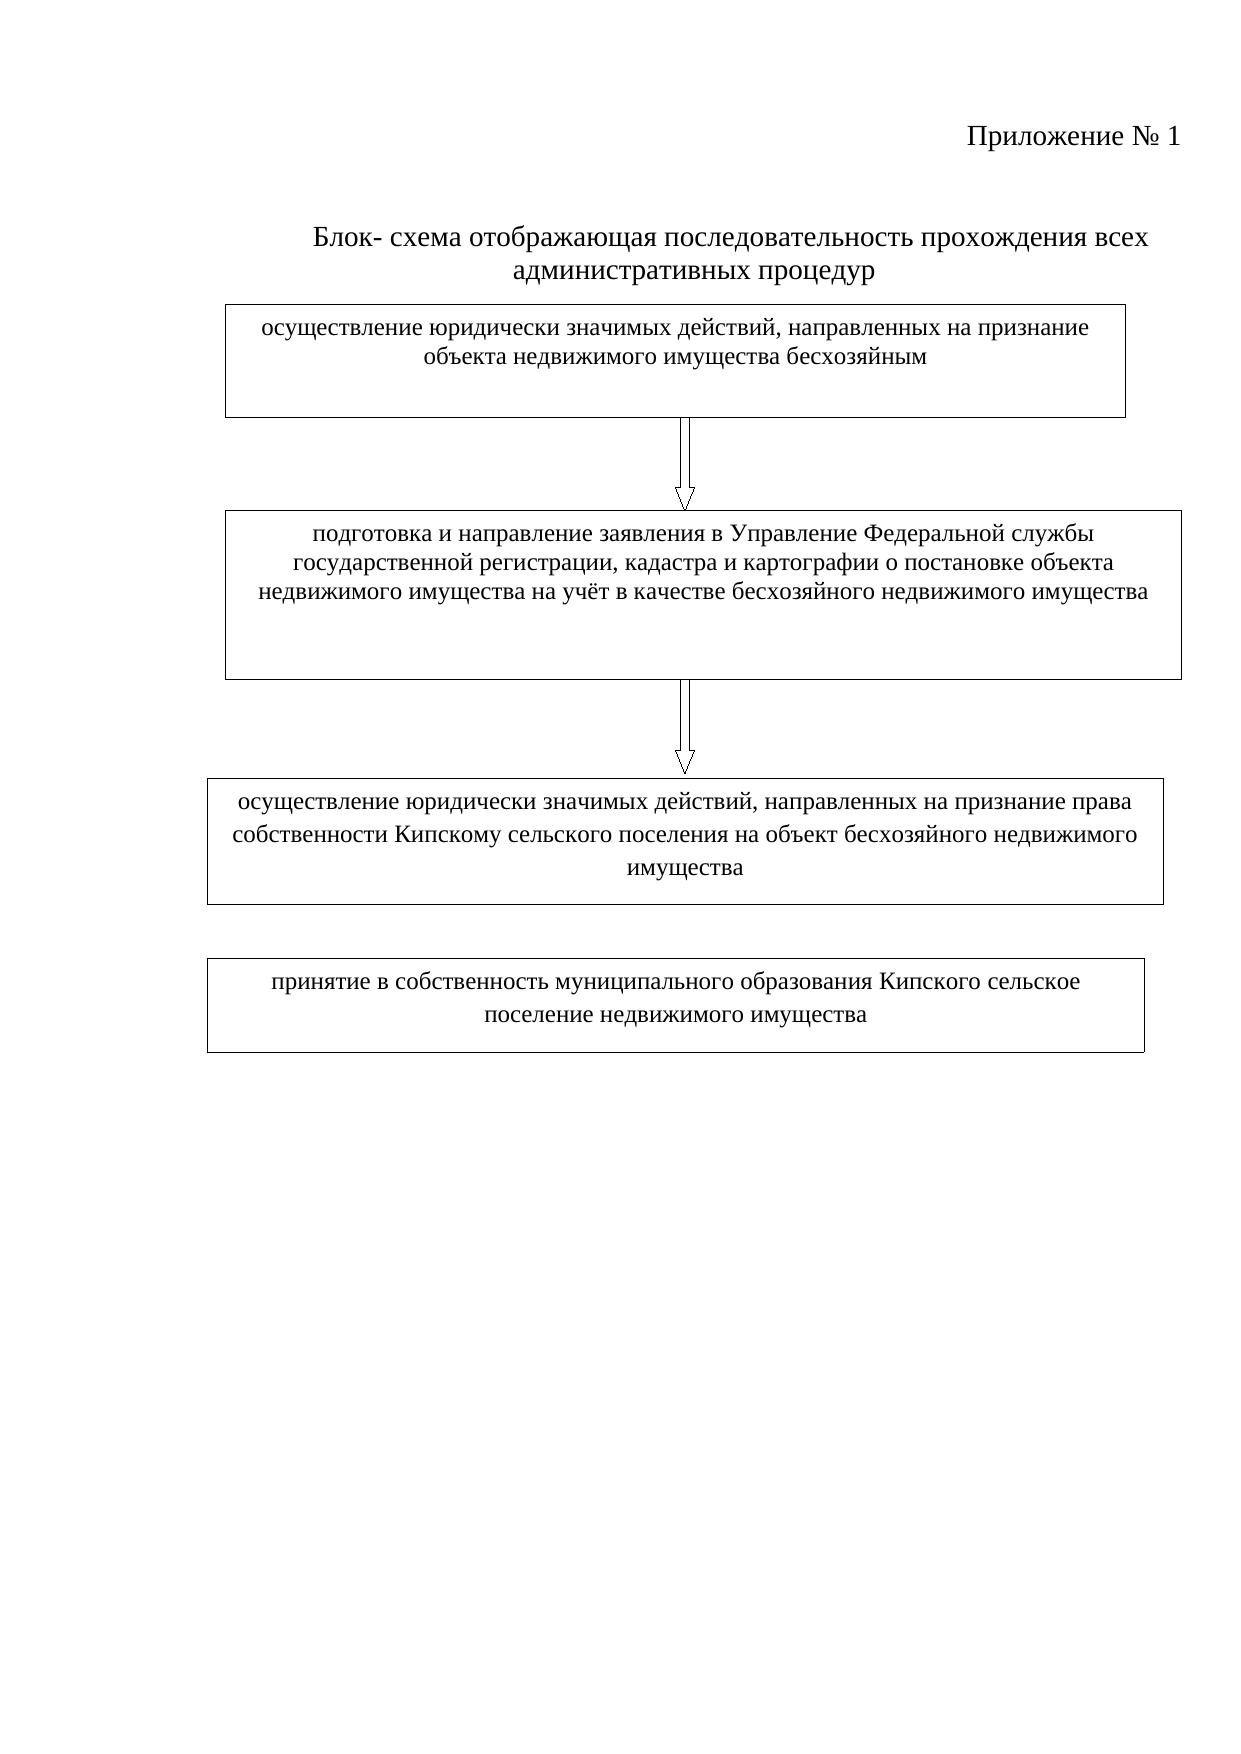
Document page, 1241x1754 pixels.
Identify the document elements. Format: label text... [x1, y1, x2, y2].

text Приложение № 1 [207, 118, 1181, 152]
text Блок- схема отображающая последовательность прохождения всех административных процедур [207, 219, 1181, 286]
